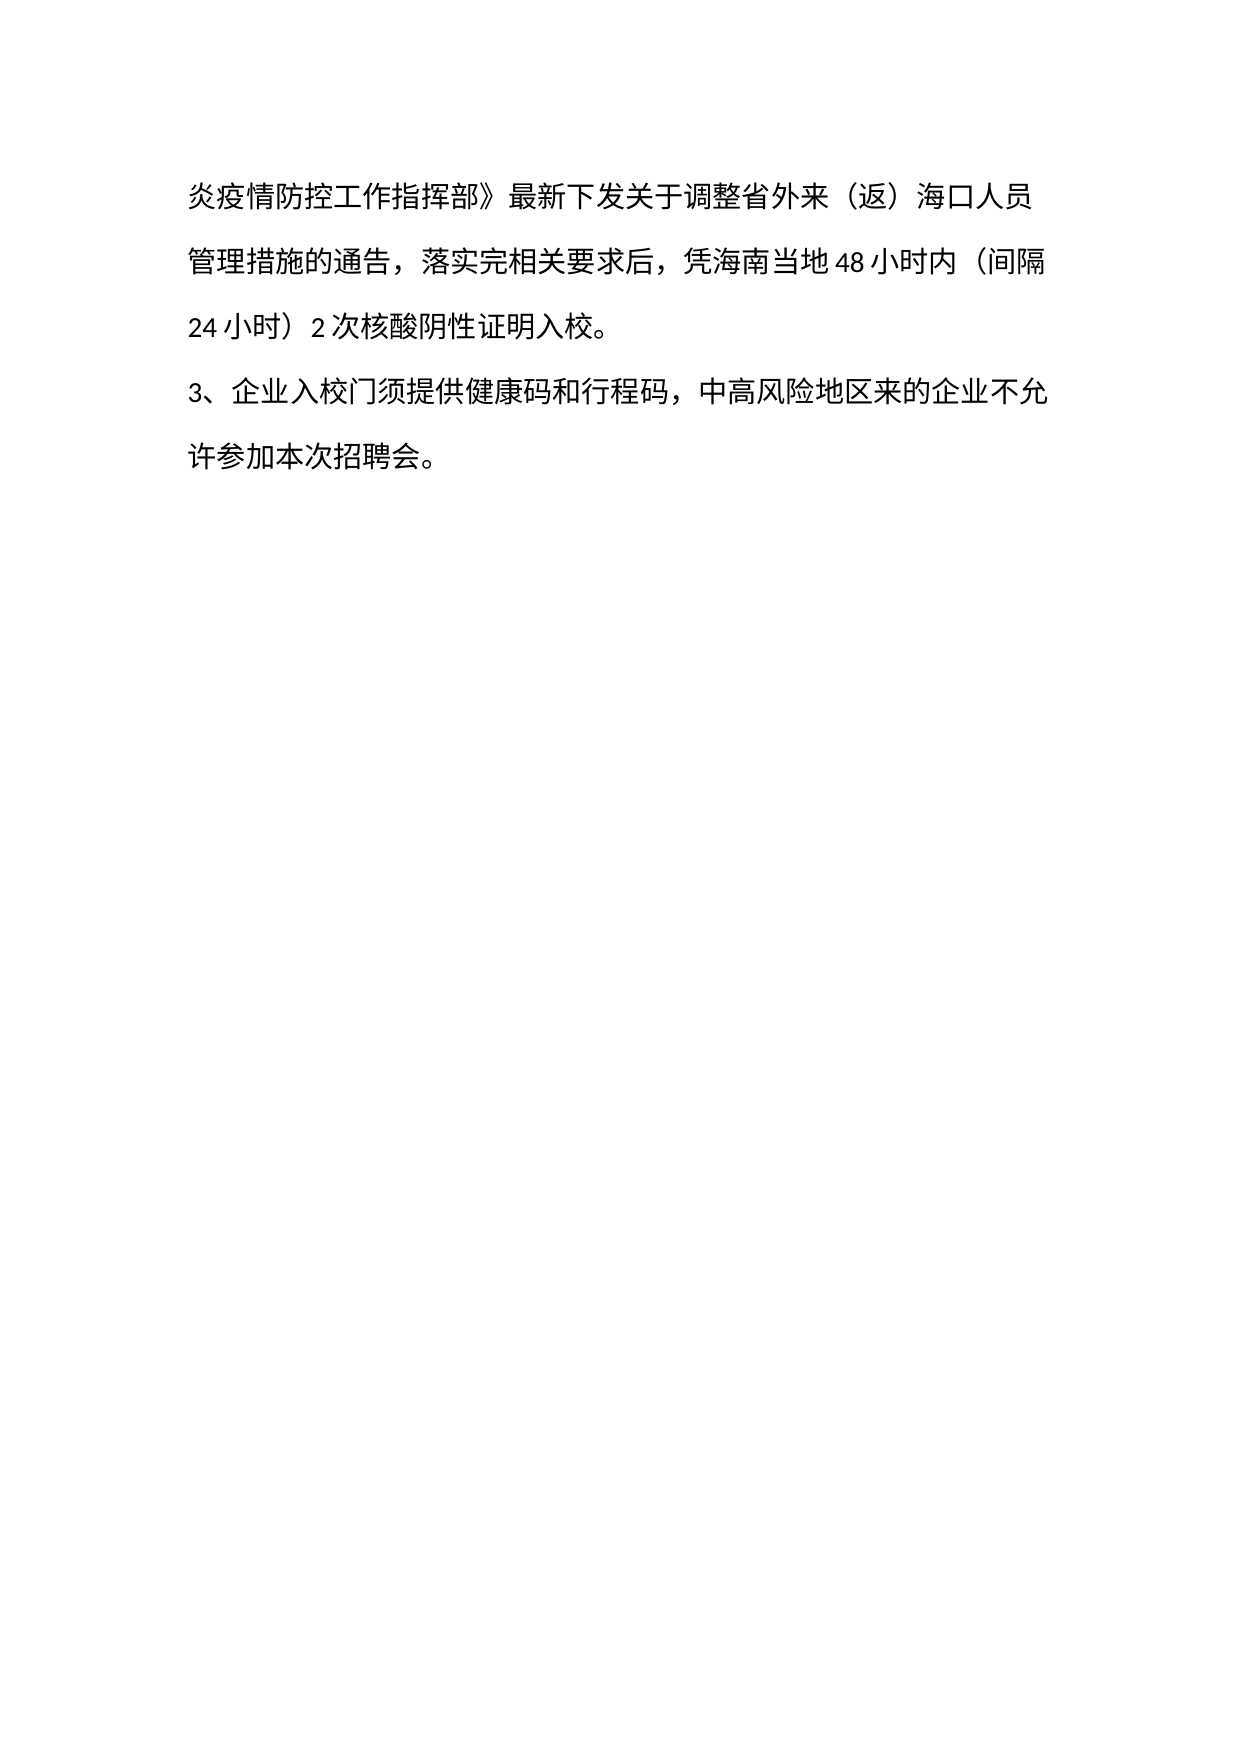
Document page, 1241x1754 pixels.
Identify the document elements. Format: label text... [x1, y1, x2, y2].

list 企业入校门须提供健康码和行程码，中高风险地区来的企业不允许参加本次招聘会。 [187, 357, 1053, 487]
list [187, 162, 1053, 357]
